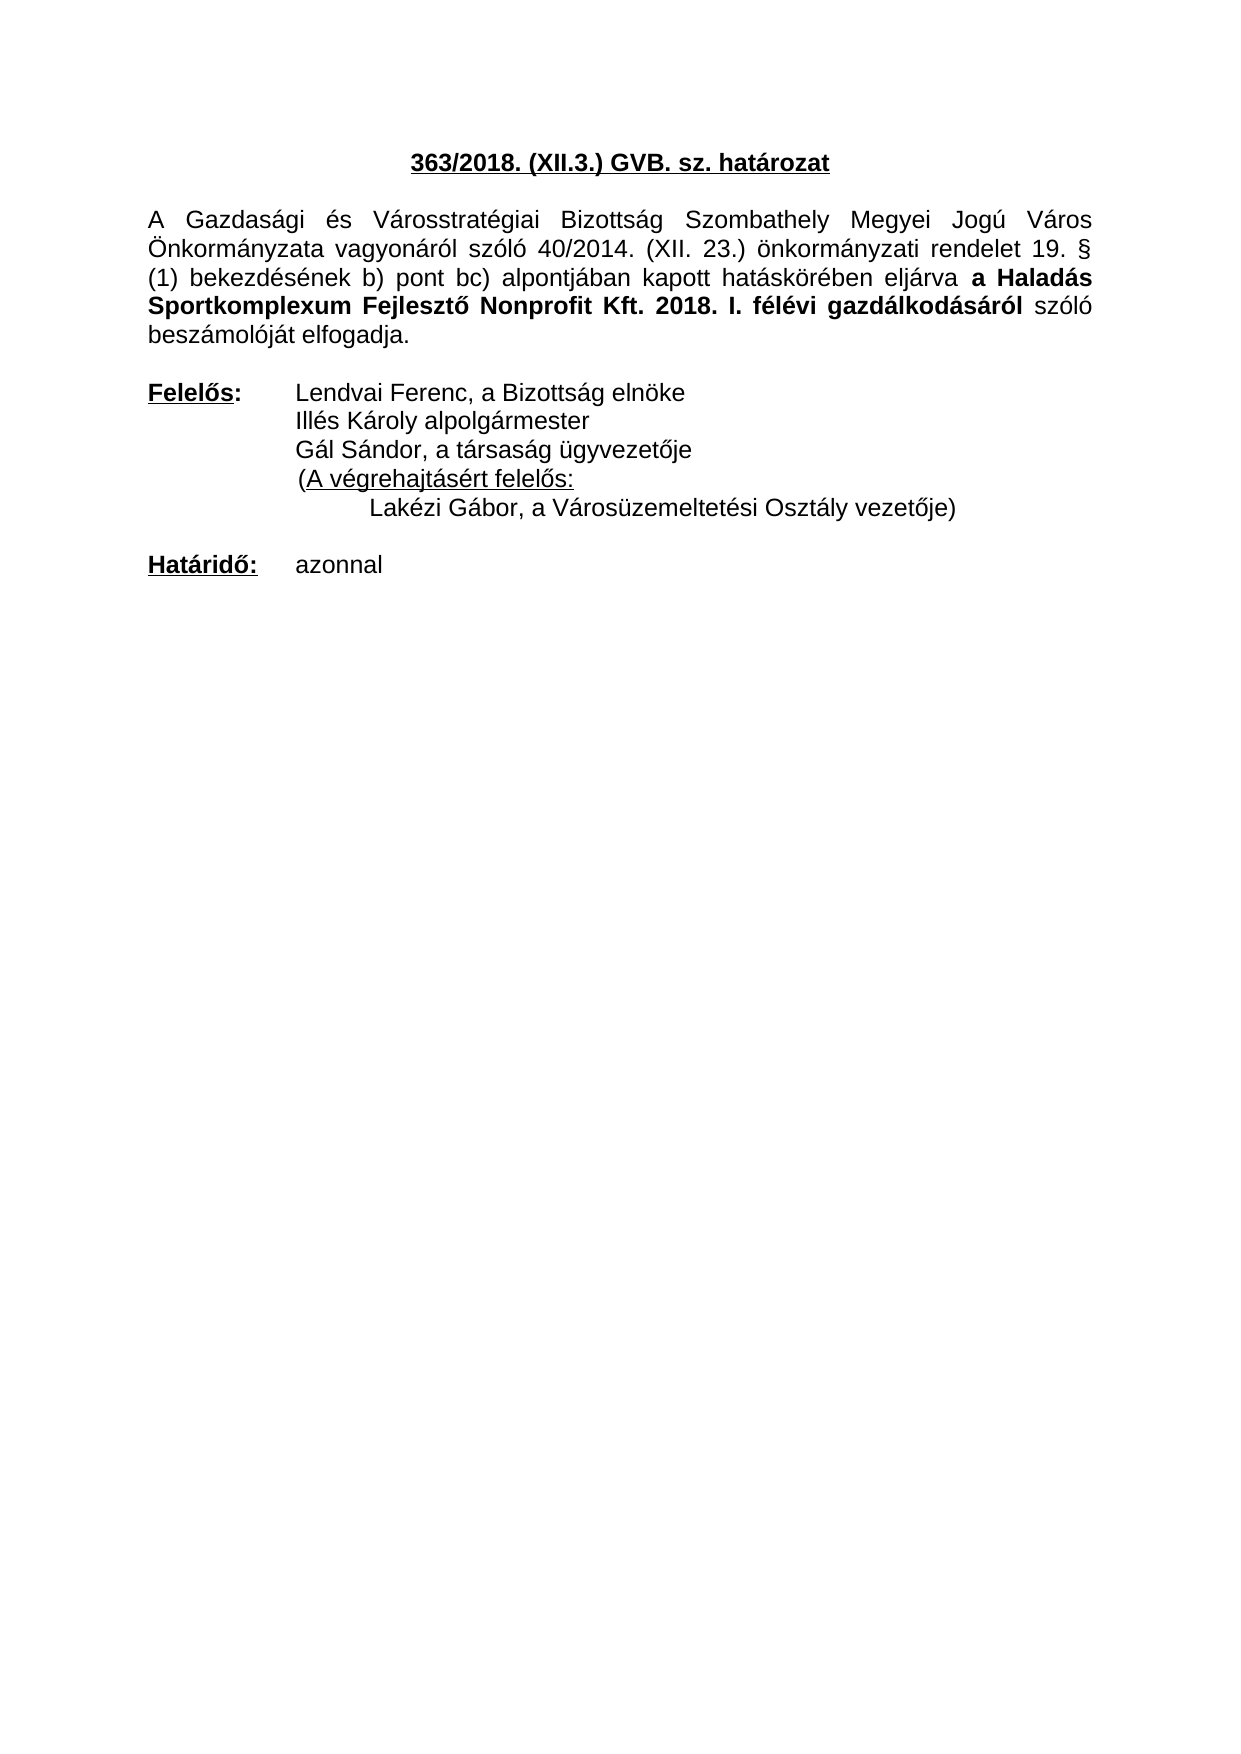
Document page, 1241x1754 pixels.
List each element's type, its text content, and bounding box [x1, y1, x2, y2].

text Gál Sándor, a társaság ügyvezetője [148, 435, 1093, 464]
text Illés Károly alpolgármester [148, 406, 1093, 435]
text Felelős: Lendvai Ferenc, a Bizottság elnöke [148, 378, 1093, 406]
text A Gazdasági és Városstratégiai Bizottság Szombathely Megyei Jogú Város Önkormányzata vagyonáról szóló 40/2014. (XII. 23.) önkormányzati rendelet 19. § (1) bekezdésének b) pont bc) alpontjában kapott hatáskörében eljárva a Haladás Sportkomplexum Fejlesztő Nonprofit Kft. 2018. I. félévi gazdálkodásáról szóló beszámolóját elfogadja. [148, 205, 1093, 349]
text Határidő: azonnal [148, 550, 1093, 579]
text (A végrehajtásért felelős: [148, 464, 1093, 493]
text 363/2018. (XII.3.) GVB. sz. határozat [148, 148, 1093, 176]
text Lakézi Gábor, a Városüzemeltetési Osztály vezetője) [295, 493, 1093, 521]
